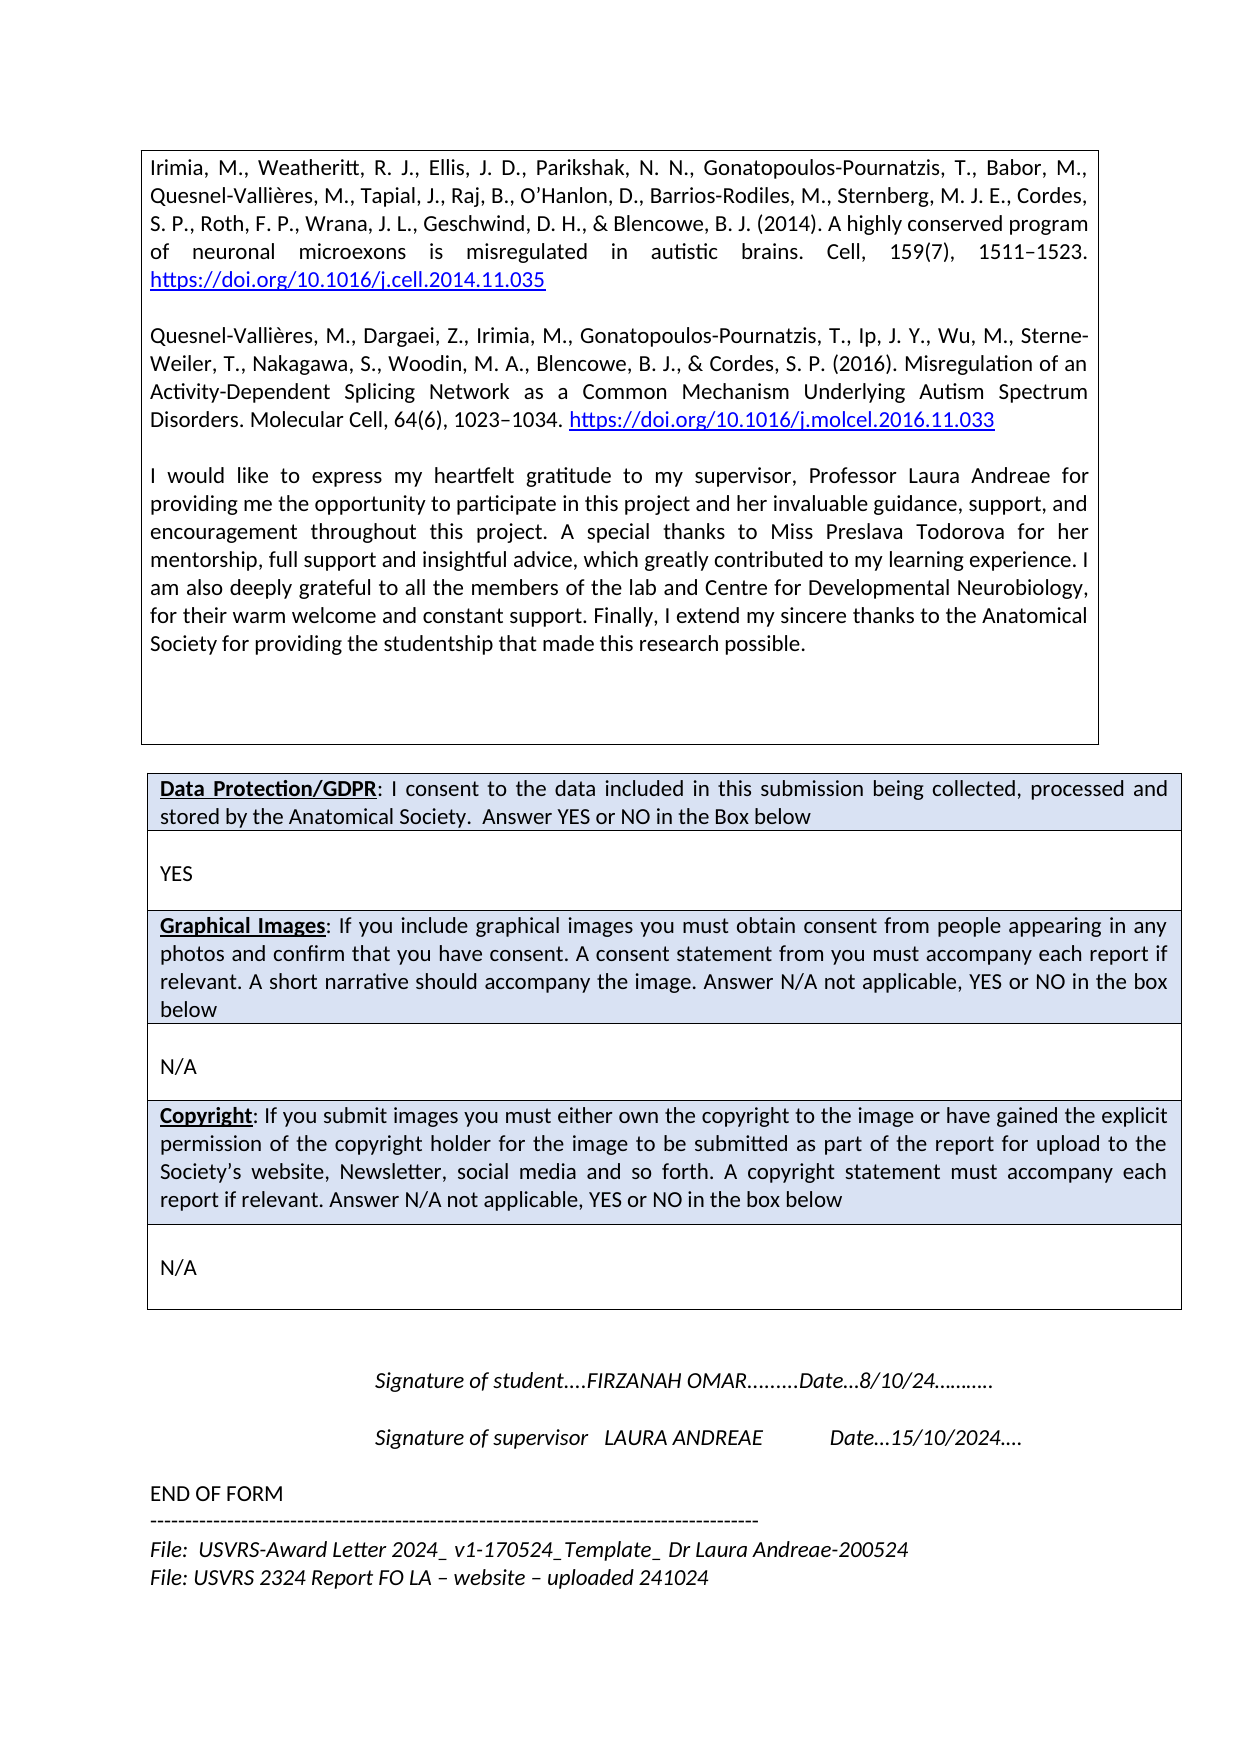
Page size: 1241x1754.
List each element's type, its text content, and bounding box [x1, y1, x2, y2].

text Signature of student....FIRZANAH OMAR.........Date…8/10/24……….. [150, 1366, 1090, 1394]
table_cell N/A [148, 1225, 1181, 1309]
text Irimia, M., Weatheritt, R. J., Ellis, J. D., Parikshak, N. N., Gonatopoulos-Pournatzis, T., Babor, M., Quesnel-Vallières, M., Tapial, J., Raj, B., O’Hanlon, D., Barrios-Rodiles, M., Sternberg, M. J. E., Cordes, S. P., Roth, F. P., Wrana, J. L., Geschwind, D. H., & Blencowe, B. J. (2014). A highly conserved program of neuronal microexons is misregulated in autistic brains. Cell, 159(7), 1511–1523. https://doi.org/10.1016/j.cell.2014.11.035 [142, 151, 1098, 293]
text File: USVRS 2324 Report FO LA – website – uploaded 241024 [150, 1563, 1090, 1591]
text END OF FORM [150, 1479, 1090, 1507]
table_cell Copyright: If you submit images you must either own the copyright to the image or have gained the explicit permission of the copyright holder for the image to be submitted as part of the report for upload to the Society’s website, Newsletter, social media and so forth. A copyright statement must accompany each report if relevant. Answer N/A not applicable, YES or NO in the box below [148, 1101, 1181, 1224]
text I would like to express my heartfelt gratitude to my supervisor, Professor Laura Andreae for providing me the opportunity to participate in this project and her invaluable guidance, support, and encouragement throughout this project. A special thanks to Miss Preslava Todorova for her mentorship, full support and insightful advice, which greatly contributed to my learning experience. I am also deeply grateful to all the members of the lab and Centre for Developmental Neurobiology, for their warm welcome and constant support. Finally, I extend my sincere thanks to the Anatomical Society for providing the studentship that made this research possible. [150, 461, 1090, 657]
text Signature of supervisor LAURA ANDREAE Date…15/10/2024.… [150, 1423, 1090, 1451]
text File: USVRS-Award Letter 2024_ v1-170524_Template_ Dr Laura Andreae-200524 [150, 1535, 1090, 1563]
text Quesnel-Vallières, M., Dargaei, Z., Irimia, M., Gonatopoulos-Pournatzis, T., Ip, J. Y., Wu, M., Sterne-Weiler, T., Nakagawa, S., Woodin, M. A., Blencowe, B. J., & Cordes, S. P. (2016). Misregulation of an Activity-Dependent Splicing Network as a Common Mechanism Underlying Autism Spectrum Disorders. Molecular Cell, 64(6), 1023–1034. https://doi.org/10.1016/j.molcel.2016.11.033 [150, 321, 1090, 433]
table_header Data Protection/GDPR: I consent to the data included in this submission being collected, processed and stored by the Anatomical Society. Answer YES or NO in the Box below [148, 774, 1181, 830]
text --------------------------------------------------------------------------------------- [150, 1507, 1090, 1535]
table_cell YES [148, 831, 1181, 910]
table_cell Graphical Images: If you include graphical images you must obtain consent from people appearing in any photos and confirm that you have consent. A consent statement from you must accompany each report if relevant. A short narrative should accompany the image. Answer N/A not applicable, YES or NO in the box below [148, 911, 1181, 1023]
table_cell N/A [148, 1024, 1181, 1100]
